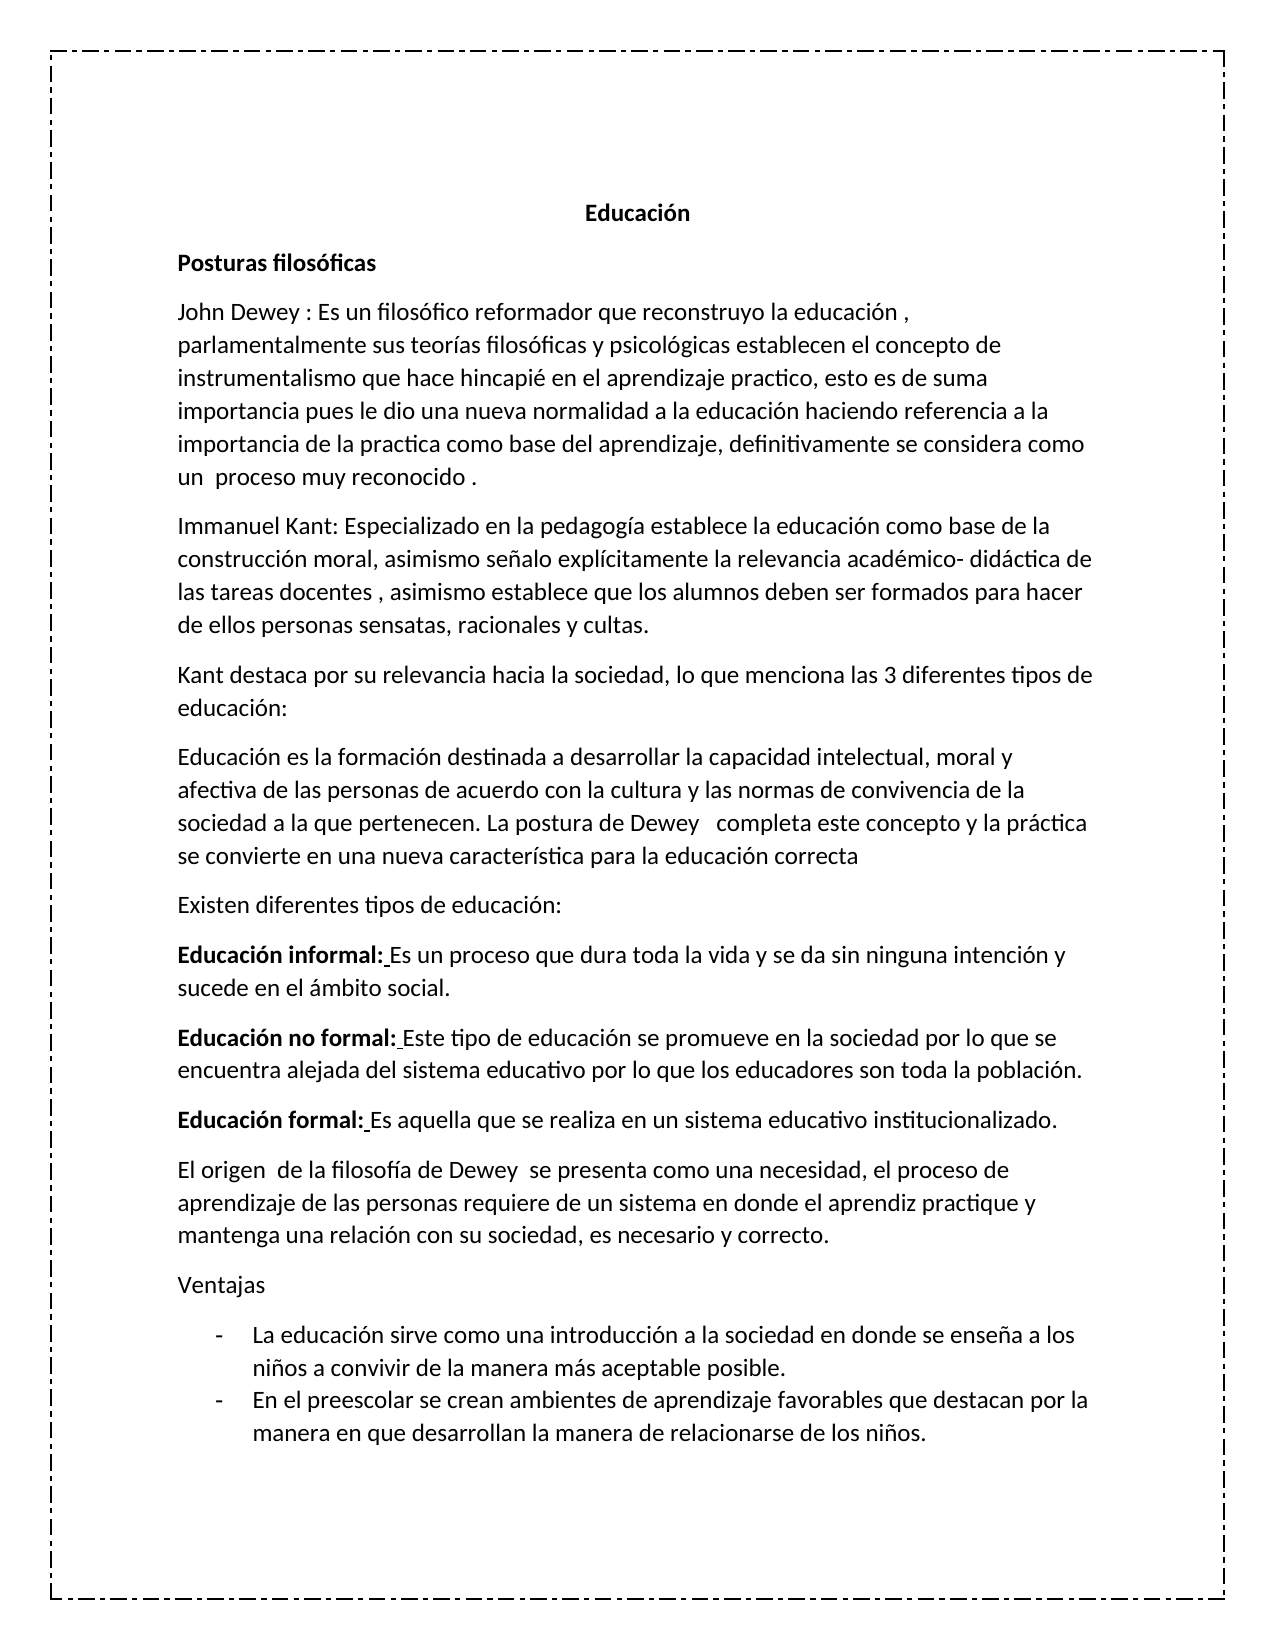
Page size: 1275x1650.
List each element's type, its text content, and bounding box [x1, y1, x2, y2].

text Educación no formal: Este tipo de educación se promueve en la sociedad por lo que se encuentra alejada del sistema educativo por lo que los educadores son toda la población. [177, 1022, 1098, 1085]
list En el preescolar se crean ambientes de aprendizaje favorables que destacan por la manera en que desarrollan la manera de relacionarse de los niños. [215, 1385, 1098, 1448]
text Posturas filosóficas [177, 247, 1098, 277]
text Educación [177, 197, 1098, 228]
text Kant destaca por su relevancia hacia la sociedad, lo que menciona las 3 diferentes tipos de educación: [177, 659, 1098, 722]
text Immanuel Kant: Especializado en la pedagogía establece la educación como base de la construcción moral, asimismo señalo explícitamente la relevancia académico- didáctica de las tareas docentes , asimismo establece que los alumnos deben ser formados para hacer de ellos personas sensatas, racionales y cultas. [177, 511, 1098, 640]
text Educación es la formación destinada a desarrollar la capacidad intelectual, moral y afectiva de las personas de acuerdo con la cultura y las normas de convivencia de la sociedad a la que pertenecen. La postura de Dewey completa este concepto y la práctica se convierte en una nueva característica para la educación correcta [177, 741, 1098, 871]
text Ventajas [177, 1269, 1098, 1300]
list La educación sirve como una introducción a la sociedad en donde se enseña a los niños a convivir de la manera más aceptable posible. [215, 1319, 1098, 1382]
text El origen de la filosofía de Dewey se presenta como una necesidad, el proceso de aprendizaje de las personas requiere de un sistema en donde el aprendiz practique y mantenga una relación con su sociedad, es necesario y correcto. [177, 1154, 1098, 1250]
text Educación formal: Es aquella que se realiza en un sistema educativo institucionalizado. [177, 1104, 1098, 1135]
text Existen diferentes tipos de educación: [177, 890, 1098, 920]
text Educación informal: Es un proceso que dura toda la vida y se da sin ninguna intención y sucede en el ámbito social. [177, 939, 1098, 1003]
text John Dewey : Es un filosófico reformador que reconstruyo la educación , parlamentalmente sus teorías filosóficas y psicológicas establecen el concepto de instrumentalismo que hace hincapié en el aprendizaje practico, esto es de suma importancia pues le dio una nueva normalidad a la educación haciendo referencia a la importancia de la practica como base del aprendizaje, definitivamente se considera como un proceso muy reconocido . [177, 296, 1098, 491]
